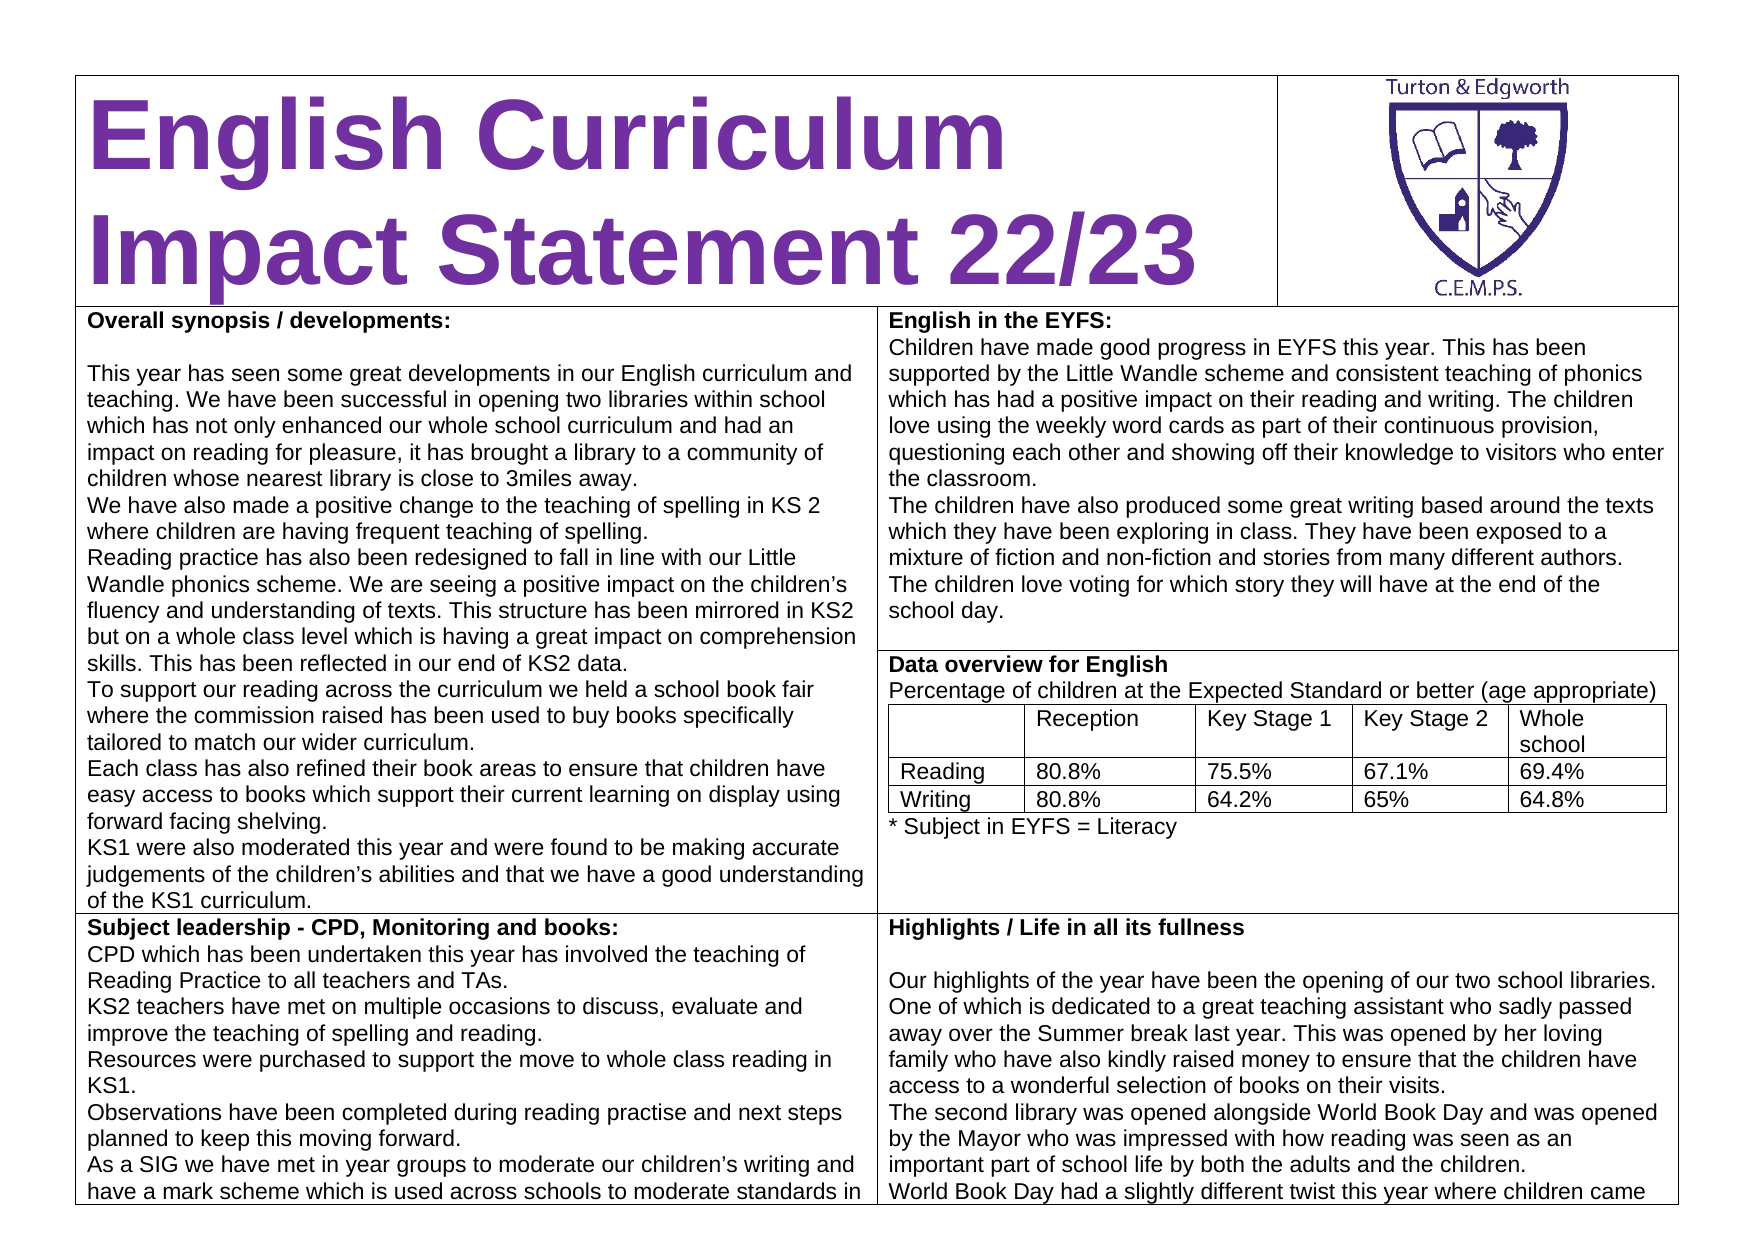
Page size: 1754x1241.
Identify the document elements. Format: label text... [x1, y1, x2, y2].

table_header English Curriculum Impact Statement 22/23 [76, 76, 1277, 306]
table_cell English in the EYFS: Children have made good progress in EYFS this year. This has been supported by the Little Wandle scheme and consistent teaching of phonics which has had a positive impact on their reading and writing. The children love using the weekly word cards as part of their continuous provision, questioning each other and showing off their knowledge to visitors who enter the classroom. The children have also produced some great writing based around the texts which they have been exploring in class. They have been exposed to a mixture of fiction and non-fiction and stories from many different authors. The children love voting for which story they will have at the end of the school day. [878, 307, 1678, 650]
picture [1385, 76, 1571, 300]
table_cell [76, 914, 877, 1204]
table_header [1278, 76, 1678, 306]
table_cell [878, 914, 1678, 1204]
table_cell Data overview for English Percentage of children at the Expected Standard or better (age appropriate) * Subject in EYFS = Literacy [878, 651, 1678, 913]
table_cell Overall synopsis / developments: This year has seen some great developments in our English curriculum and teaching. We have been successful in opening two libraries within school which has not only enhanced our whole school curriculum and had an impact on reading for pleasure, it has brought a library to a community of children whose nearest library is close to 3miles away. We have also made a positive change to the teaching of spelling in KS 2 where children are having frequent teaching of spelling. Reading practice has also been redesigned to fall in line with our Little Wandle phonics scheme. We are seeing a positive impact on the children’s fluency and understanding of texts. This structure has been mirrored in KS2 but on a whole class level which is having a great impact on comprehension skills. This has been reflected in our end of KS2 data. To support our reading across the curriculum we held a school book fair where the commission raised has been used to buy books specifically tailored to match our wider curriculum. Each class has also refined their book areas to ensure that children have easy access to books which support their current learning on display using forward facing shelving. KS1 were also moderated this year and were found to be making accurate judgements of the children’s abilities and that we have a good understanding of the KS1 curriculum. [76, 307, 877, 913]
